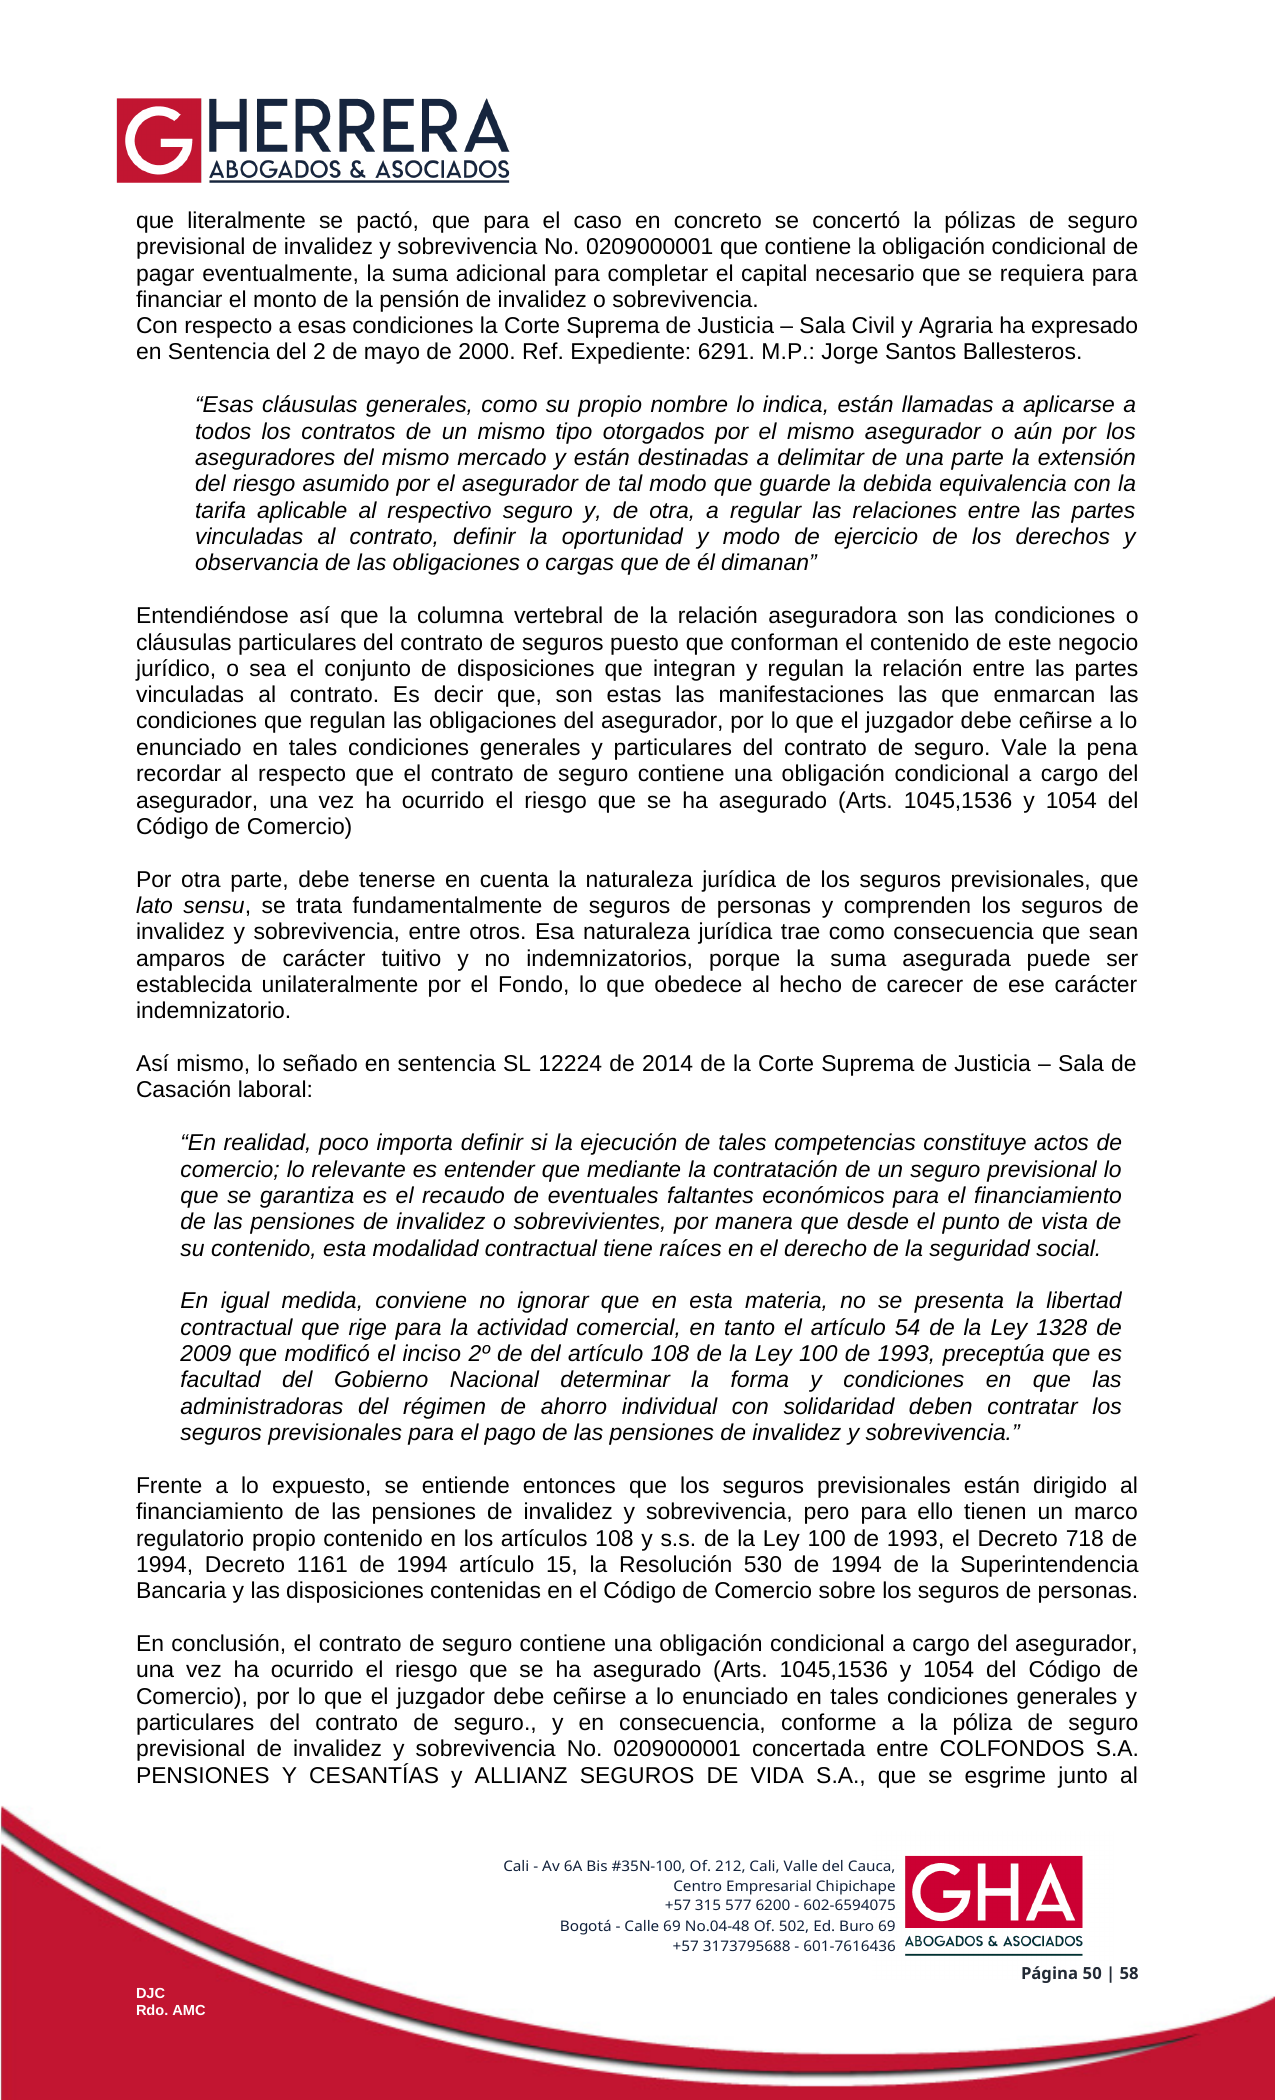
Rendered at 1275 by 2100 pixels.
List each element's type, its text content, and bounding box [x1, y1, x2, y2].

text Frente a lo expuesto, se entiende entonces que los seguros previsionales están dirigido al financiamiento de las pensiones de invalidez y sobrevivencia, pero para ello tienen un marco regulatorio propio contenido en los artículos 108 y s.s. de la Ley 100 de 1993, el Decreto 718 de 1994, Decreto 1161 de 1994 artículo 15, la Resolución 530 de 1994 de la Superintendencia Bancaria y las disposiciones contenidas en el Código de Comercio sobre los seguros de personas. [136, 1472, 1139, 1603]
picture [96, 75, 529, 206]
text En igual medida, conviene no ignorar que en esta materia, no se presenta la libertad contractual que rige para la actividad comercial, en tanto el artículo 54 de la Ley 1328 de 2009 que modificó el inciso 2º de del artículo 108 de la Ley 100 de 1993, preceptúa que es facultad del Gobierno Nacional determinar la forma y condiciones en que las administradoras del régimen de ahorro individual con solidaridad deben contratar los seguros previsionales para el pago de las pensiones de invalidez y sobrevivencia.” [180, 1287, 1125, 1445]
text Con respecto a esas condiciones la Corte Suprema de Justicia – Sala Civil y Agraria ha expresado en Sentencia del 2 de mayo de 2000. Ref. Expediente: 6291. M.P.: Jorge Santos Ballesteros. [136, 312, 1139, 365]
text Entendiéndose así que la columna vertebral de la relación aseguradora son las condiciones o cláusulas particulares del contrato de seguros puesto que conforman el contenido de este negocio jurídico, o sea el conjunto de disposiciones que integran y regulan la relación entre las partes vinculadas al contrato. Es decir que, son estas las manifestaciones las que enmarcan las condiciones que regulan las obligaciones del asegurador, por lo que el juzgador debe ceñirse a lo enunciado en tales condiciones generales y particulares del contrato de seguro. Vale la pena recordar al respecto que el contrato de seguro contiene una obligación condicional a cargo del asegurador, una vez ha ocurrido el riesgo que se ha asegurado (Arts. 1045,1536 y 1054 del Código de Comercio) [136, 602, 1139, 839]
text “En realidad, poco importa definir si la ejecución de tales competencias constituye actos de comercio; lo relevante es entender que mediante la contratación de un seguro previsional lo que se garantiza es el recaudo de eventuales faltantes económicos para el financiamiento de las pensiones de invalidez o sobrevivientes, por manera que desde el punto de vista de su contenido, esta modalidad contractual tiene raíces en el derecho de la seguridad social. [180, 1129, 1125, 1261]
text Así mismo, lo señado en sentencia SL 12224 de 2014 de la Corte Suprema de Justicia – Sala de Casación laboral: [136, 1050, 1139, 1103]
text Por otra parte, debe tenerse en cuenta la naturaleza jurídica de los seguros previsionales, que lato sensu, se trata fundamentalmente de seguros de personas y comprenden los seguros de invalidez y sobrevivencia, entre otros. Esa naturaleza jurídica trae como consecuencia que sean amparos de carácter tuitivo y no indemnizatorios, porque la suma asegurada puede ser establecida unilateralmente por el Fondo, lo que obedece al hecho de carecer de ese carácter indemnizatorio. [136, 866, 1139, 1024]
text “Esas cláusulas generales, como su propio nombre lo indica, están llamadas a aplicarse a todos los contratos de un mismo tipo otorgados por el mismo asegurador o aún por los aseguradores del mismo mercado y están destinadas a delimitar de una parte la extensión del riesgo asumido por el asegurador de tal modo que guarde la debida equivalencia con la tarifa aplicable al respectivo seguro y, de otra, a regular las relaciones entre las partes vinculadas al contrato, definir la oportunidad y modo de ejercicio de los derechos y observancia de las obligaciones o cargas que de él dimanan” [195, 391, 1139, 576]
picture [0, 1793, 1275, 2100]
